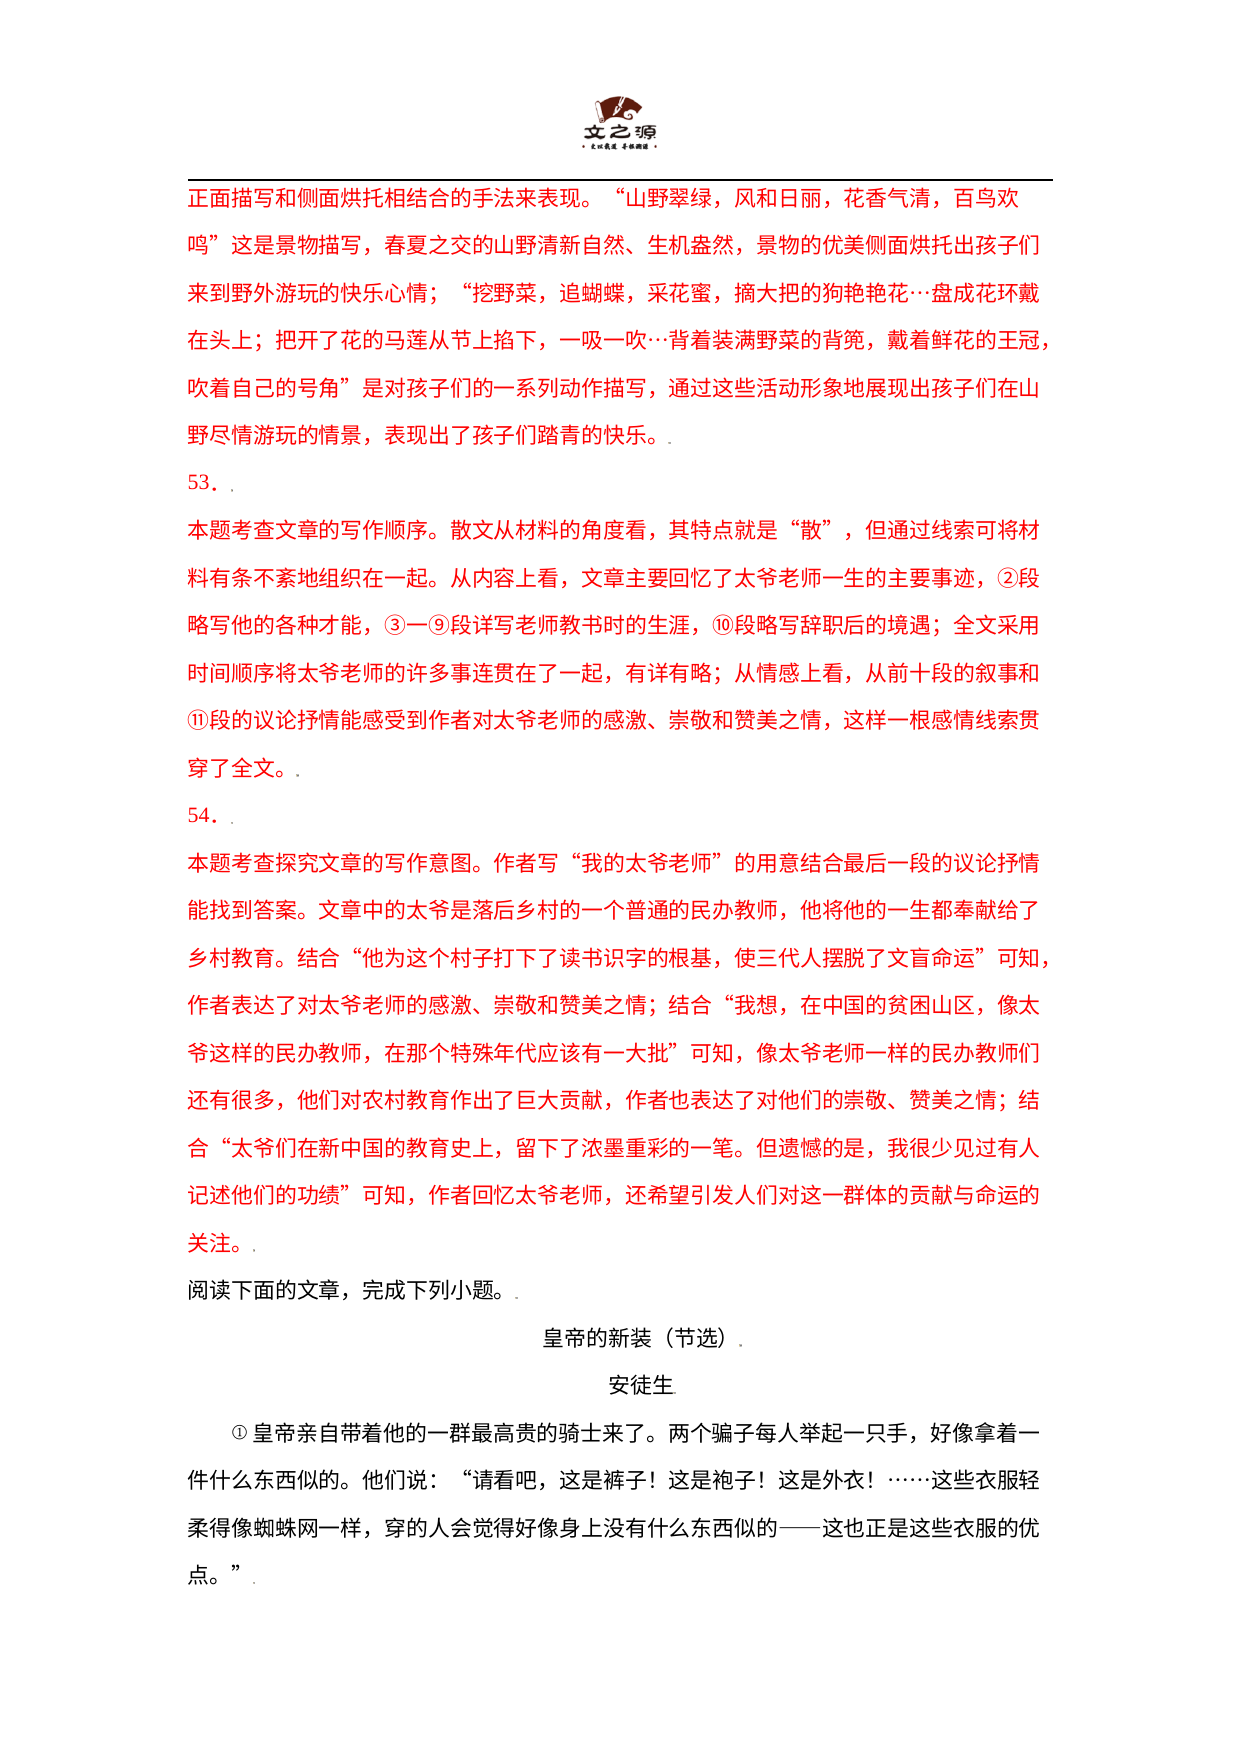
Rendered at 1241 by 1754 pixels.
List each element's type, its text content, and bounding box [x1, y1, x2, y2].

text ①皇帝亲自带着他的一群最高贵的骑士来了。两个骗子每人举起一只手，好像拿着一件什么东西似的。他们说：“请看吧，这是裤子！这是袍子！这是外衣！……这些衣服轻柔得像蜘蛛网一样，穿的人会觉得好像身上没有什么东西似的——这也正是这些衣服的优点。” [187, 1416, 1053, 1590]
text 安徒生 [187, 1368, 1053, 1400]
text 53． [187, 466, 1053, 498]
text 54． [187, 798, 1053, 830]
text 皇帝的新装（节选） [187, 1321, 1053, 1353]
text 本题考查文章的写作顺序。散文从材料的角度看，其特点就是“散”，但通过线索可将材料有条不紊地组织在一起。从内容上看，文章主要回忆了太爷老师一生的主要事迹，②段略写他的各种才能，③一⑨段详写老师教书时的生涯，⑩段略写辞职后的境遇；全文采用时间顺序将太爷老师的许多事连贯在了一起，有详有略；从情感上看，从前十段的叙事和⑪段的议论抒情能感受到作者对太爷老师的感激、崇敬和赞美之情，这样一根感情线索贯穿了全文。 [187, 513, 1053, 783]
text 阅读下面的文章，完成下列小题。 [187, 1273, 1053, 1305]
text 本题考查探究文章的写作意图。作者写“我的太爷老师”的用意结合最后一段的议论抒情能找到答案。文章中的太爷是落后乡村的一个普通的民办教师，他将他的一生都奉献给了乡村教育。结合“他为这个村子打下了读书识字的根基，使三代人摆脱了文盲命运”可知，作者表达了对太爷老师的感激、崇敬和赞美之情；结合“我想，在中国的贫困山区，像太爷这样的民办教师，在那个特殊年代应该有一大批”可知，像太爷老师一样的民办教师们还有很多，他们对农村教育作出了巨大贡献，作者也表达了对他们的崇敬、赞美之情；结合“太爷们在新中国的教育史上，留下了浓墨重彩的一笔。但遗憾的是，我很少见过有人记述他们的功绩”可知，作者回忆太爷老师，还希望引发人们对这一群体的贡献与命运的关注。 [187, 846, 1053, 1258]
picture [543, 73, 698, 178]
